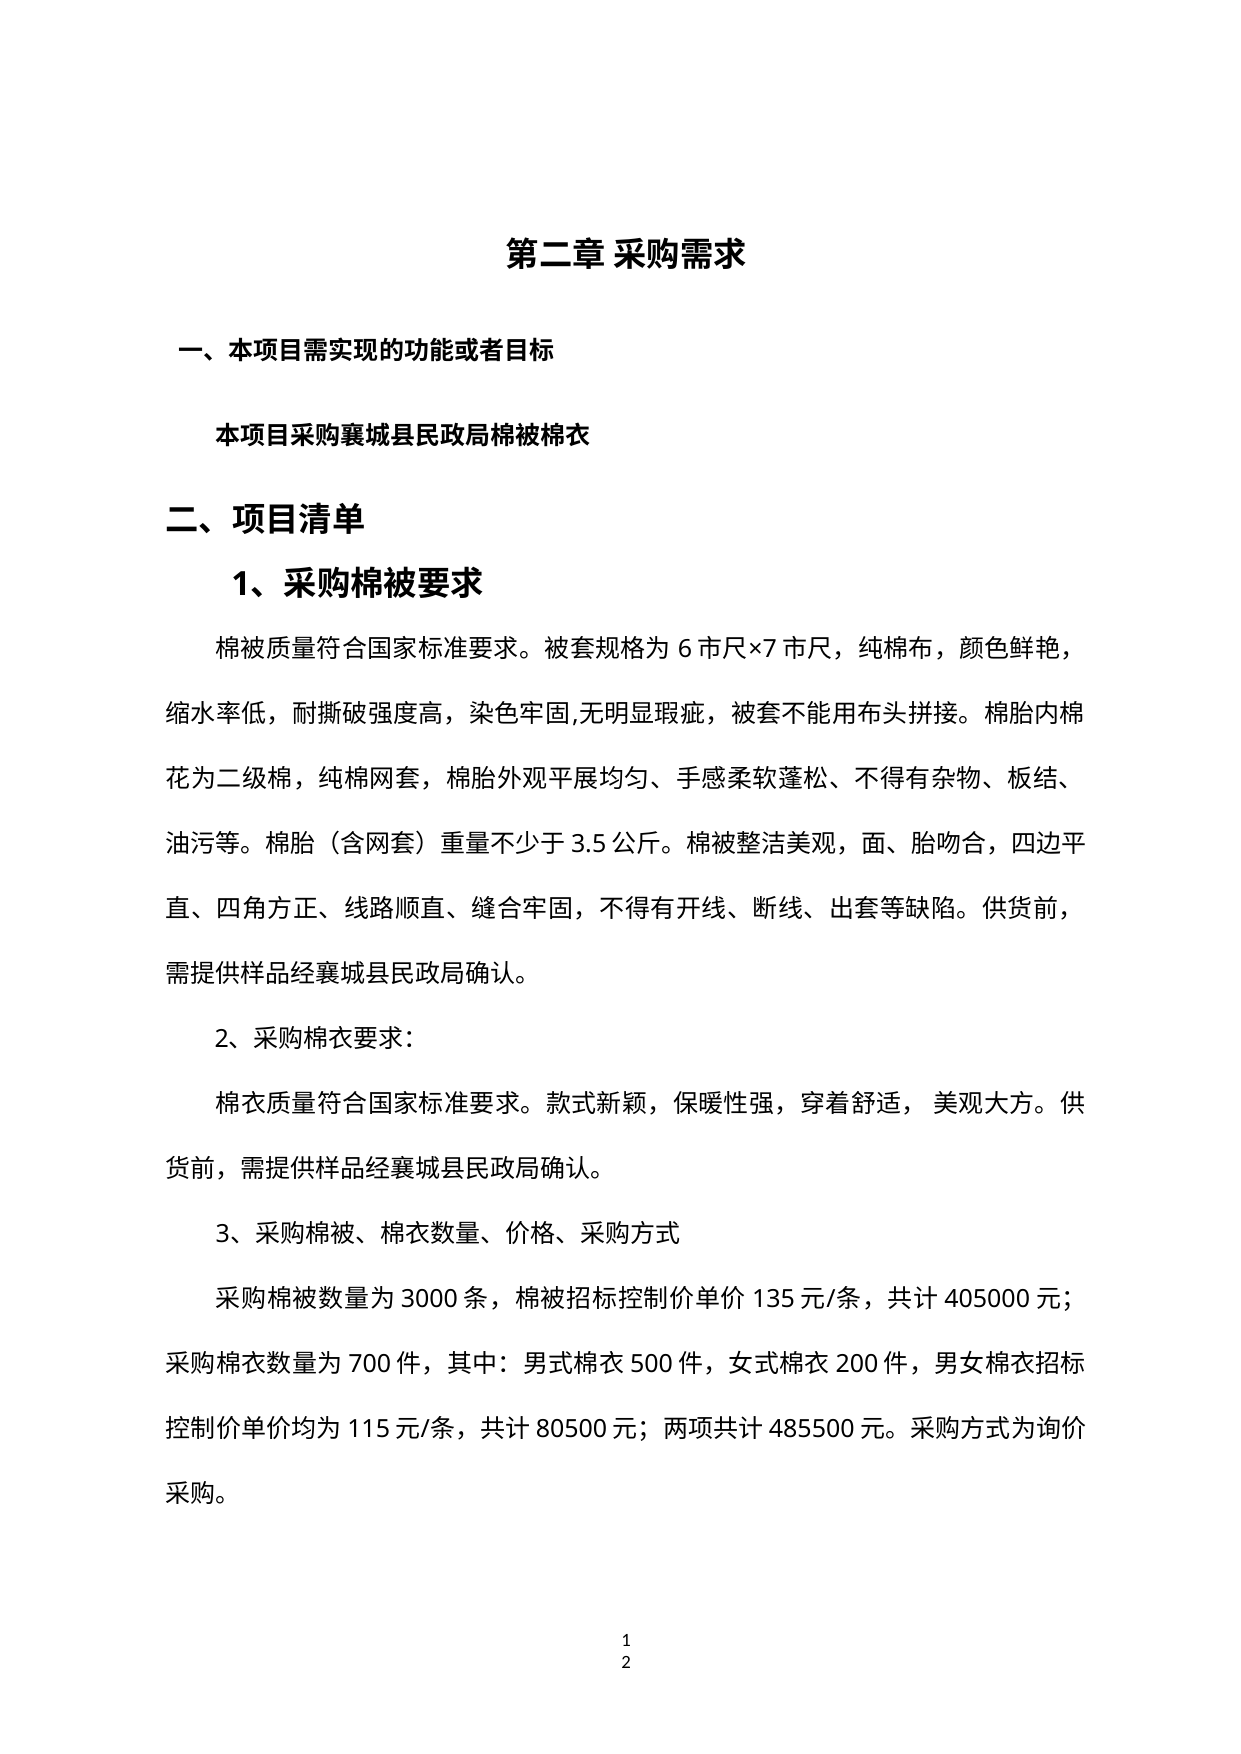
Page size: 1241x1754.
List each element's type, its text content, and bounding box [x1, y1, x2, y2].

text 1、采购棉被要求 [165, 549, 1087, 614]
list 本项目需实现的功能或者目标 [165, 317, 1087, 382]
text 棉衣质量符合国家标准要求。款式新颖，保暖性强，穿着舒适， 美观大方。供货前，需提供样品经襄城县民政局确认。 [165, 1069, 1087, 1199]
text 二、项目清单 [165, 484, 1087, 549]
text 采购棉被数量为3000条，棉被招标控制价单价135元/条，共计405000元；采购棉衣数量为700件，其中：男式棉衣500件，女式棉衣200件，男女棉衣招标控制价单价均为115元/条，共计80500元；两项共计485500元。采购方式为询价采购。 [165, 1264, 1087, 1524]
text 棉被质量符合国家标准要求。被套规格为6市尺×7市尺，纯棉布，颜色鲜艳，缩水率低，耐撕破强度高，染色牢固,无明显瑕疵，被套不能用布头拼接。棉胎内棉花为二级棉，纯棉网套，棉胎外观平展均匀、手感柔软蓬松、不得有杂物、板结、油污等。棉胎（含网套）重量不少于3.5公斤。棉被整洁美观，面、胎吻合，四边平直、四角方正、线路顺直、缝合牢固，不得有开线、断线、出套等缺陷。供货前，需提供样品经襄城县民政局确认。 [165, 614, 1087, 1004]
list 本项目采购襄城县民政局棉被棉衣 [165, 401, 1087, 466]
text 第二章 采购需求 [165, 219, 1087, 284]
text 2、采购棉衣要求： [165, 1004, 1087, 1069]
text 3、采购棉被、棉衣数量、价格、采购方式 [165, 1199, 1087, 1264]
